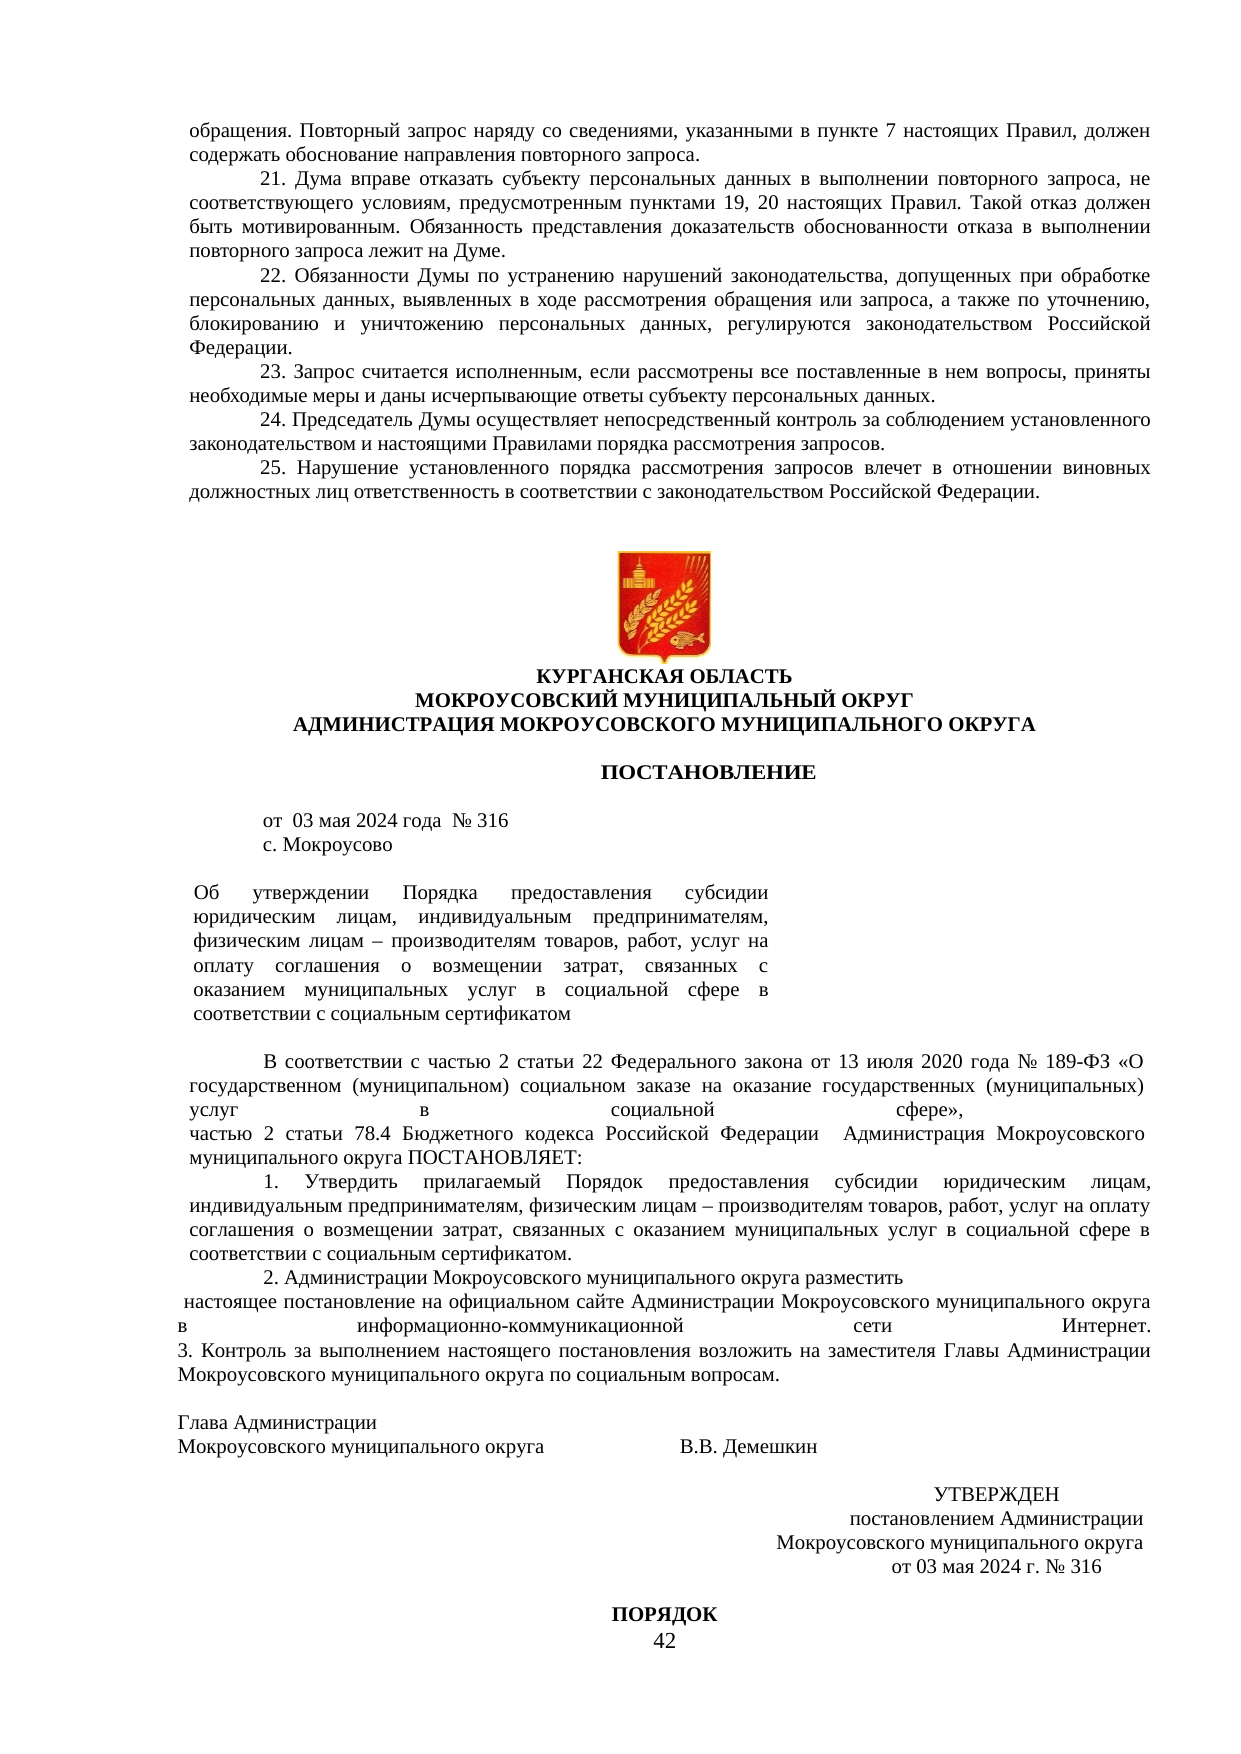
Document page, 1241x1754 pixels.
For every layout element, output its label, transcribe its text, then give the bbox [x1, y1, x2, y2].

text Об утверждении Порядка предоставления субсидии юридическим лицам, индивидуальным предпринимателям, физическим лицам – производителям товаров, работ, услуг на оплату соглашения о возмещении затрат, связанных с оказанием муниципальных услуг в социальной сфере в соответствии с социальным сертификатом [193, 880, 769, 1025]
text Мокроусовского муниципального округа В.В. Демешкин [177, 1434, 1152, 1458]
text от 03 мая 2024 года № 316 [189, 808, 768, 832]
text УТВЕРЖДЕН [768, 1482, 1152, 1506]
text Мокроусовский муниципальный округ [177, 688, 1152, 712]
title Порядок [177, 1602, 1152, 1626]
text ПОСТАНОВЛЕНИЕ [189, 760, 1154, 784]
text от 03 мая 2024 г. № 316 [768, 1554, 1152, 1578]
text Курганская область [177, 664, 1152, 688]
text Глава Администрации [177, 1410, 1152, 1434]
text 23. Запрос считается исполненным, если рассмотрены все поставленные в нем вопросы, приняты необходимые меры и даны исчерпывающие ответы субъекту персональных данных. [189, 359, 1152, 407]
text с. Мокроусово [189, 832, 1152, 856]
text 22. Обязанности Думы по устранению нарушений законодательства, допущенных при обработке персональных данных, выявленных в ходе рассмотрения обращения или запроса, а также по уточнению, блокированию и уничтожению персональных данных, регулируются законодательством Российской Федерации. [189, 262, 1152, 359]
text 2. Администрации Мокроусовского муниципального округа разместить [189, 1265, 1152, 1289]
text настоящее постановление на официальном сайте Администрации Мокроусовского муниципального округа в информационно-коммуникационной сети Интернет. 3. Контроль за выполнением настоящего постановления возложить на заместителя Главы Администрации Мокроусовского муниципального округа по социальным вопросам. [177, 1289, 1152, 1386]
text 25. Нарушение установленного порядка рассмотрения запросов влечет в отношении виновных должностных лиц ответственность в соответствии с законодательством Российской Федерации. [189, 455, 1152, 503]
text Администрация Мокроусовского муниципального округа [177, 712, 1152, 736]
text постановлением Администрации Мокроусовского муниципального округа [768, 1506, 1152, 1554]
text В соответствии с частью 2 статьи 22 Федерального закона от 13 июля 2020 года № 189-ФЗ «О государственном (муниципальном) социальном заказе на оказание государственных (муниципальных) услуг в социальной сфере», частью 2 статьи 78.4 Бюджетного кодекса Российской Федерации Администрация Мокроусовского муниципального округа ПОСТАНОВЛЯЕТ: [189, 1049, 1145, 1169]
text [189, 118, 1152, 166]
text 1. Утвердить прилагаемый Порядок предоставления субсидии юридическим лицам, индивидуальным предпринимателям, физическим лицам – производителям товаров, работ, услуг на оплату соглашения о возмещении затрат, связанных с оказанием муниципальных услуг в социальной сфере в соответствии с социальным сертификатом. [189, 1169, 1152, 1265]
text 21. Дума вправе отказать субъекту персональных данных в выполнении повторного запроса, не соответствующего условиям, предусмотренным пунктами 19, 20 настоящих Правил. Такой отказ должен быть мотивированным. Обязанность представления доказательств обоснованности отказа в выполнении повторного запроса лежит на Думе. [189, 166, 1152, 262]
picture [617, 551, 712, 664]
text 24. Председатель Думы осуществляет непосредственный контроль за соблюдением установленного законодательством и настоящими Правилами порядка рассмотрения запросов. [189, 407, 1152, 455]
